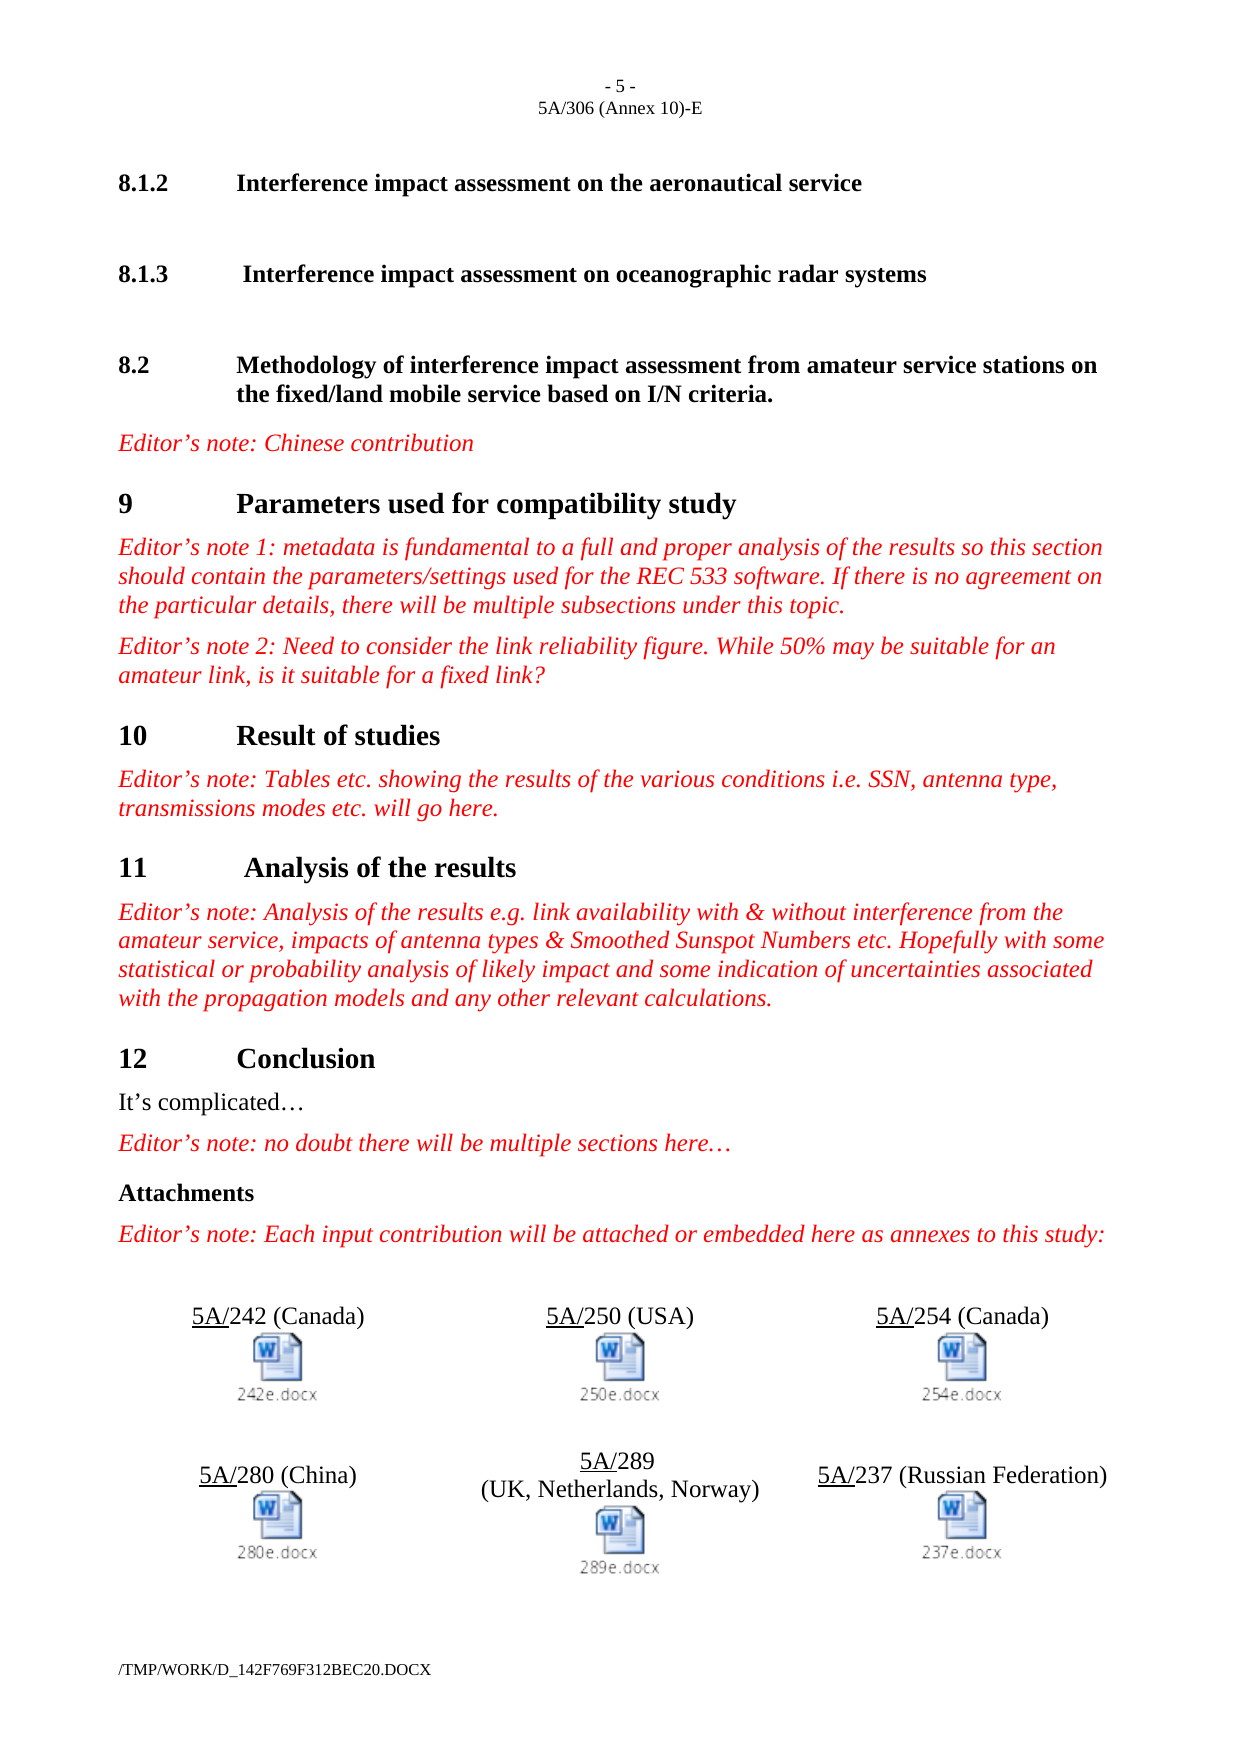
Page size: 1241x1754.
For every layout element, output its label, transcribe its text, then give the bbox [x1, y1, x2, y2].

subtitle 11 Analysis of the results [118, 851, 1122, 884]
text Editor’s note 2: Need to consider the link reliability figure. While 50% may be suitable for an amateur link, is it suitable for a fixed link? [118, 631, 1122, 689]
subtitle 8.1.3 Interference impact assessment on oceanographic radar systems [118, 259, 1122, 288]
text Editor’s note: no doubt there will be multiple sections here… [118, 1128, 1122, 1157]
subtitle 9 Parameters used for compatibility study [118, 486, 1122, 520]
subtitle 10 Result of studies [118, 718, 1122, 751]
table_header 5A/242 (Canada) [107, 1289, 449, 1433]
table_cell 5A/280 (China) [107, 1433, 449, 1606]
text Editor’s note: Tables etc. showing the results of the various conditions i.e. SSN, antenna type, transmissions modes etc. will go here. [118, 764, 1122, 821]
text Editor’s note: Analysis of the results e.g. link availability with & without interference from the amateur service, impacts of antenna types & Smoothed Sunspot Numbers etc. Hopefully with some statistical or probability analysis of likely impact and some indication of uncertainties associated with the propagation models and any other relevant calculations. [118, 897, 1122, 1012]
subtitle Editor’s note: Chinese contribution [118, 428, 1122, 457]
subtitle Attachments [118, 1178, 1122, 1206]
text Editor’s note: Each input contribution will be attached or embedded here as annexes to this study: [118, 1219, 1122, 1248]
subtitle 8.2 Methodology of interference impact assessment from amateur service stations on the fixed/land mobile service based on I/N criteria. [118, 350, 1122, 408]
text It’s complicated… [118, 1087, 1122, 1116]
subtitle 8.1.2 Interference impact assessment on the aeronautical service [118, 168, 1122, 197]
table_cell 5A/289 (UK, Netherlands, Norway) [449, 1433, 791, 1606]
table_header 5A/254 (Canada) [791, 1289, 1133, 1433]
table_cell 5A/237 (Russian Federation) [791, 1433, 1133, 1606]
table_header 5A/250 (USA) [449, 1289, 791, 1433]
text Editor’s note 1: metadata is fundamental to a full and proper analysis of the results so this section should contain the parameters/settings used for the REC 533 software. If there is no agreement on the particular details, there will be multiple subsections under this topic. [118, 532, 1122, 619]
subtitle 12 Conclusion [118, 1041, 1122, 1074]
